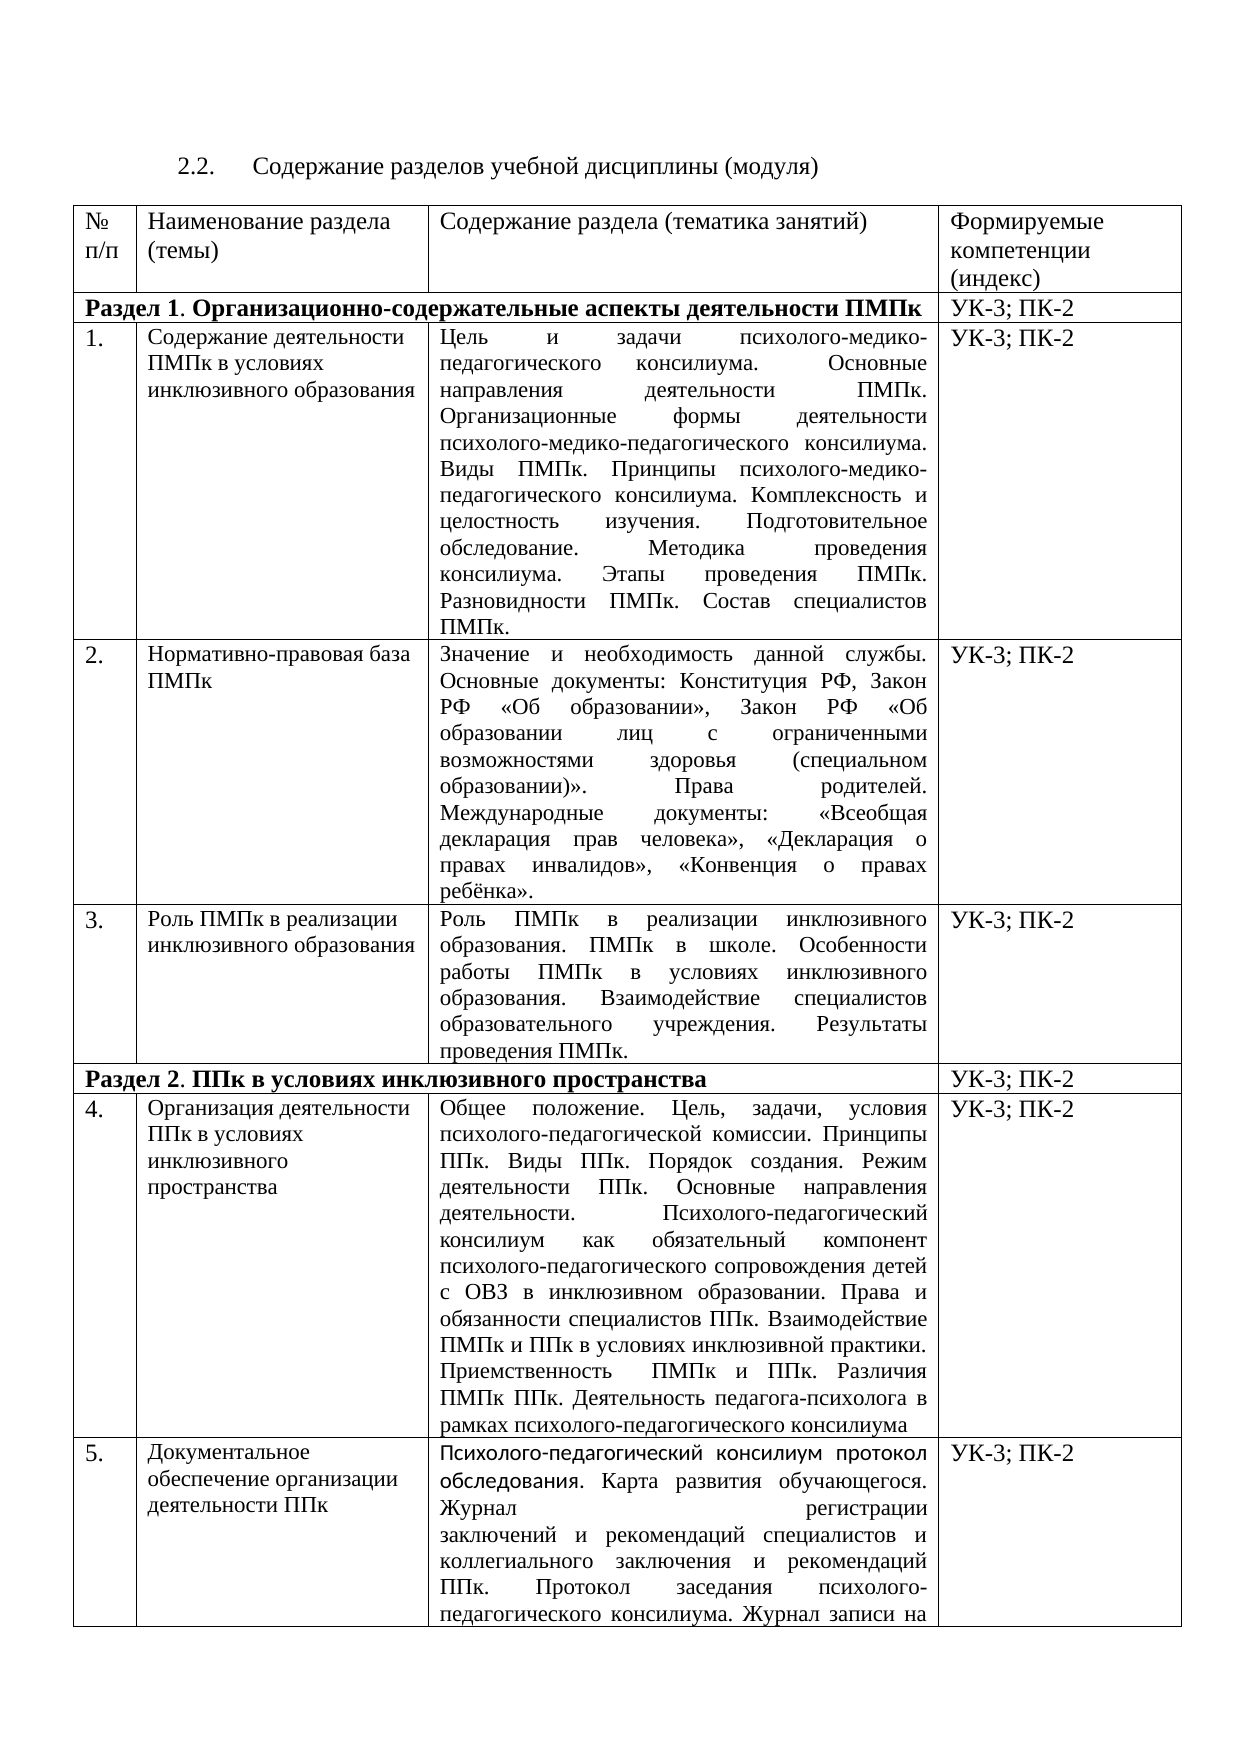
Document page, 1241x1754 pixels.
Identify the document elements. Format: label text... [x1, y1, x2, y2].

table_cell 1. [74, 323, 136, 639]
table_cell 2. [74, 640, 136, 904]
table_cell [137, 1438, 428, 1626]
table_header Содержание раздела (тематика занятий) [429, 206, 938, 292]
table_cell 4. [74, 1094, 136, 1437]
table_header Наименование раздела (темы) [137, 206, 428, 292]
table_cell 3. [74, 905, 136, 1063]
table_cell УК-3; ПК-2 [939, 1064, 1181, 1093]
table_cell 5. [74, 1438, 136, 1626]
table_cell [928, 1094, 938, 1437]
table_header № п/п [74, 206, 136, 292]
table_cell Нормативно-правовая база ПМПк [137, 640, 428, 904]
table_header Формируемые компетенции (индекс) [939, 206, 1181, 292]
table_cell Содержание деятельности ПМПк в условиях инклюзивного образования [137, 323, 428, 639]
table_cell Раздел 1. Организационно-содержательные аспекты деятельности ПМПк [74, 293, 938, 322]
table_cell УК-3; ПК-2 [939, 640, 1181, 904]
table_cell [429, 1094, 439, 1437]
table_cell УК-3; ПК-2 [939, 293, 1181, 322]
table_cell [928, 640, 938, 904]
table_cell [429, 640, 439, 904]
table_cell УК-3; ПК-2 [939, 905, 1181, 1063]
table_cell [429, 1438, 938, 1626]
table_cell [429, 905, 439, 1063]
list Содержание разделов учебной дисциплины (модуля) [177, 151, 1152, 180]
table_cell Раздел 2. ППк в условиях инклюзивного пространства [74, 1064, 938, 1093]
table_cell УК-3; ПК-2 [939, 1094, 1181, 1437]
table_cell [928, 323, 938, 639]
table_cell УК-3; ПК-2 [939, 1438, 1181, 1626]
table_cell Роль ПМПк в реализации инклюзивного образования [137, 905, 428, 1063]
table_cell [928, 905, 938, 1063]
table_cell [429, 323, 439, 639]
table_cell Организация деятельности ППк в условиях инклюзивного пространства [137, 1094, 428, 1437]
table_cell УК-3; ПК-2 [939, 323, 1181, 639]
